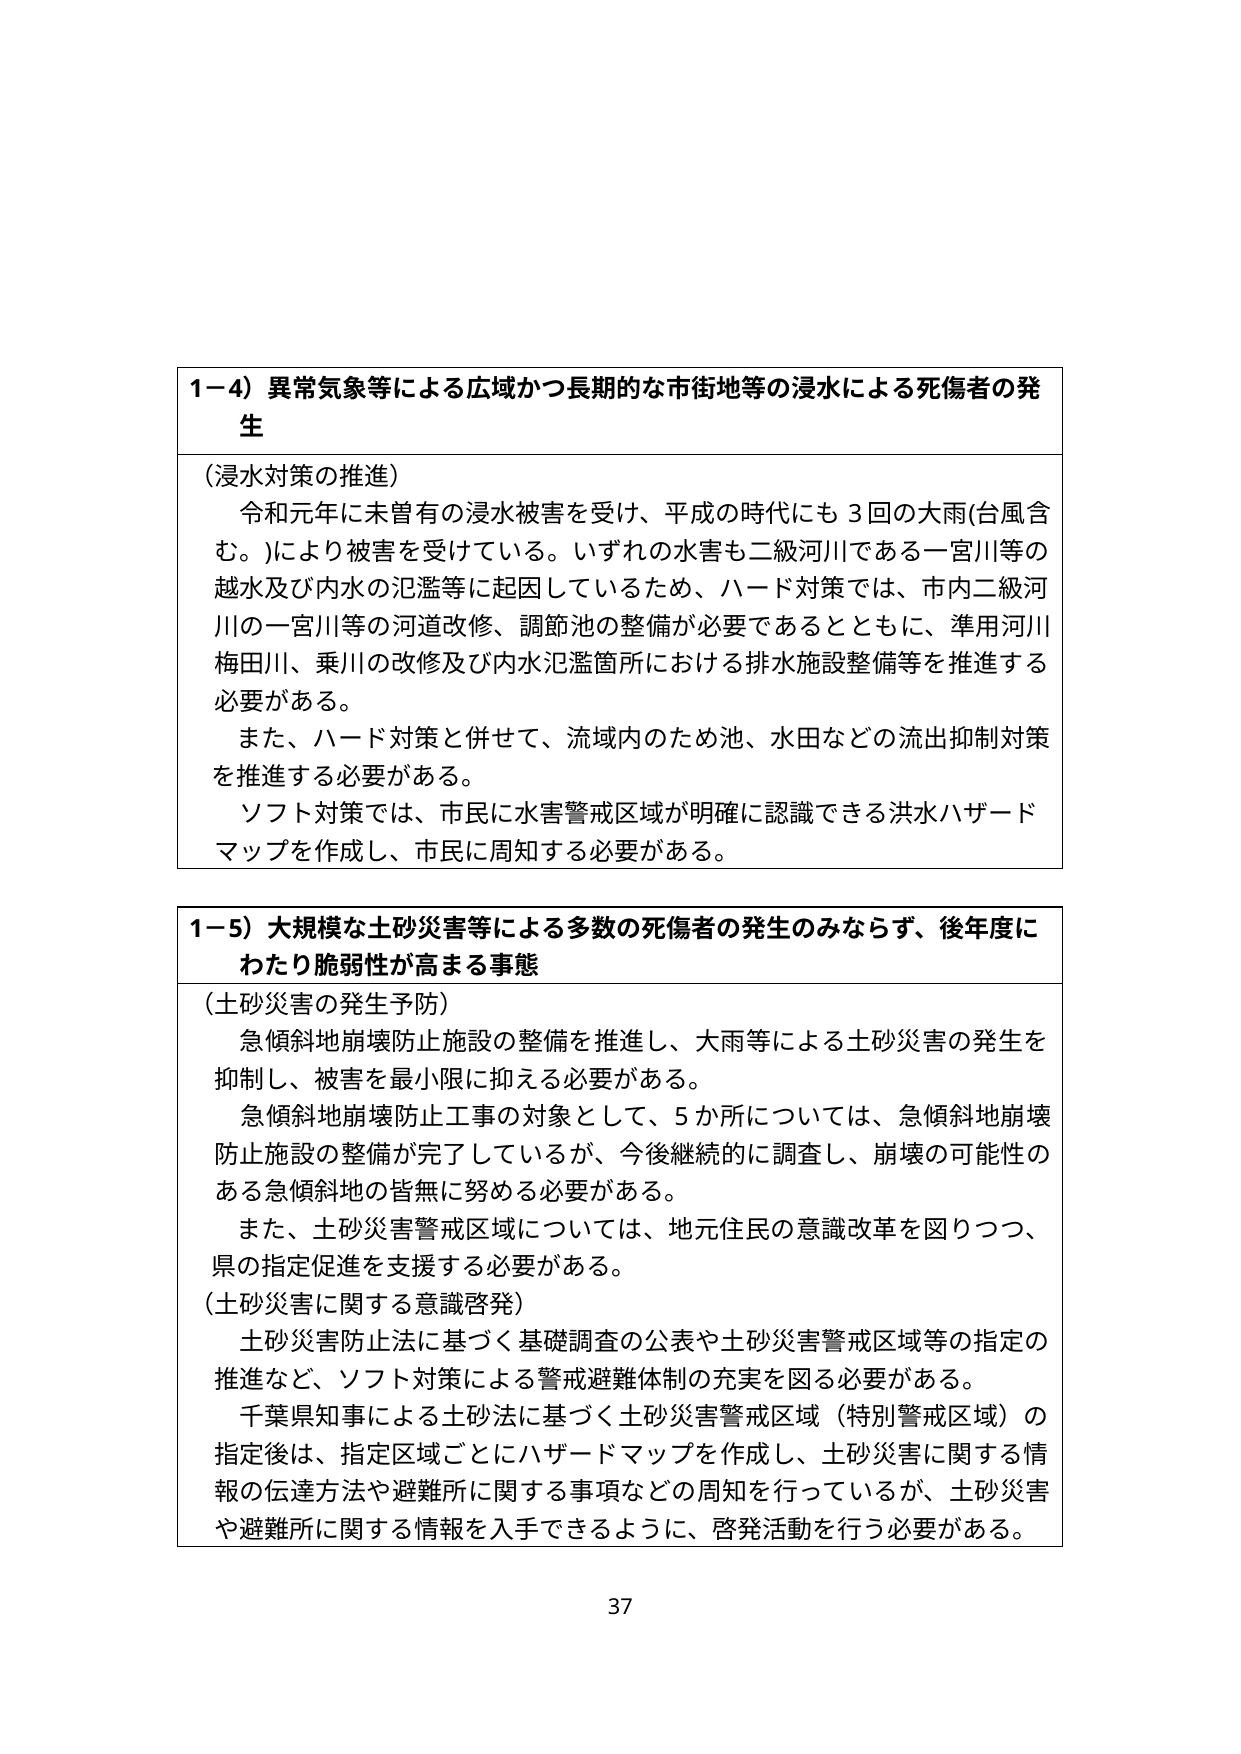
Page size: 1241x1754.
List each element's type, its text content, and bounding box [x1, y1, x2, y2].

table_cell （浸水対策の推進） 令和元年に未曽有の浸水被害を受け、平成の時代にも3回の大雨(台風含む。)により被害を受けている。いずれの水害も二級河川である一宮川等の越水及び内水の氾濫等に起因しているため、ハード対策では、市内二級河川の一宮川等の河道改修、調節池の整備が必要であるとともに、準用河川梅田川、乗川の改修及び内水氾濫箇所における排水施設整備等を推進する必要がある。 また、ハード対策と併せて、流域内のため池、水田などの流出抑制対策を推進する必要がある。 ソフト対策では、市民に水害警戒区域が明確に認識できる洪水ハザード マップを作成し、市民に周知する必要がある。 [178, 455, 1062, 868]
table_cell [178, 984, 1062, 1546]
table_header 1－4）異常気象等による広域かつ長期的な市街地等の浸水による死傷者の発 生 [178, 368, 1062, 454]
table_header 1－5）大規模な土砂災害等による多数の死傷者の発生のみならず、後年度に わたり脆弱性が高まる事態 [178, 908, 1062, 982]
